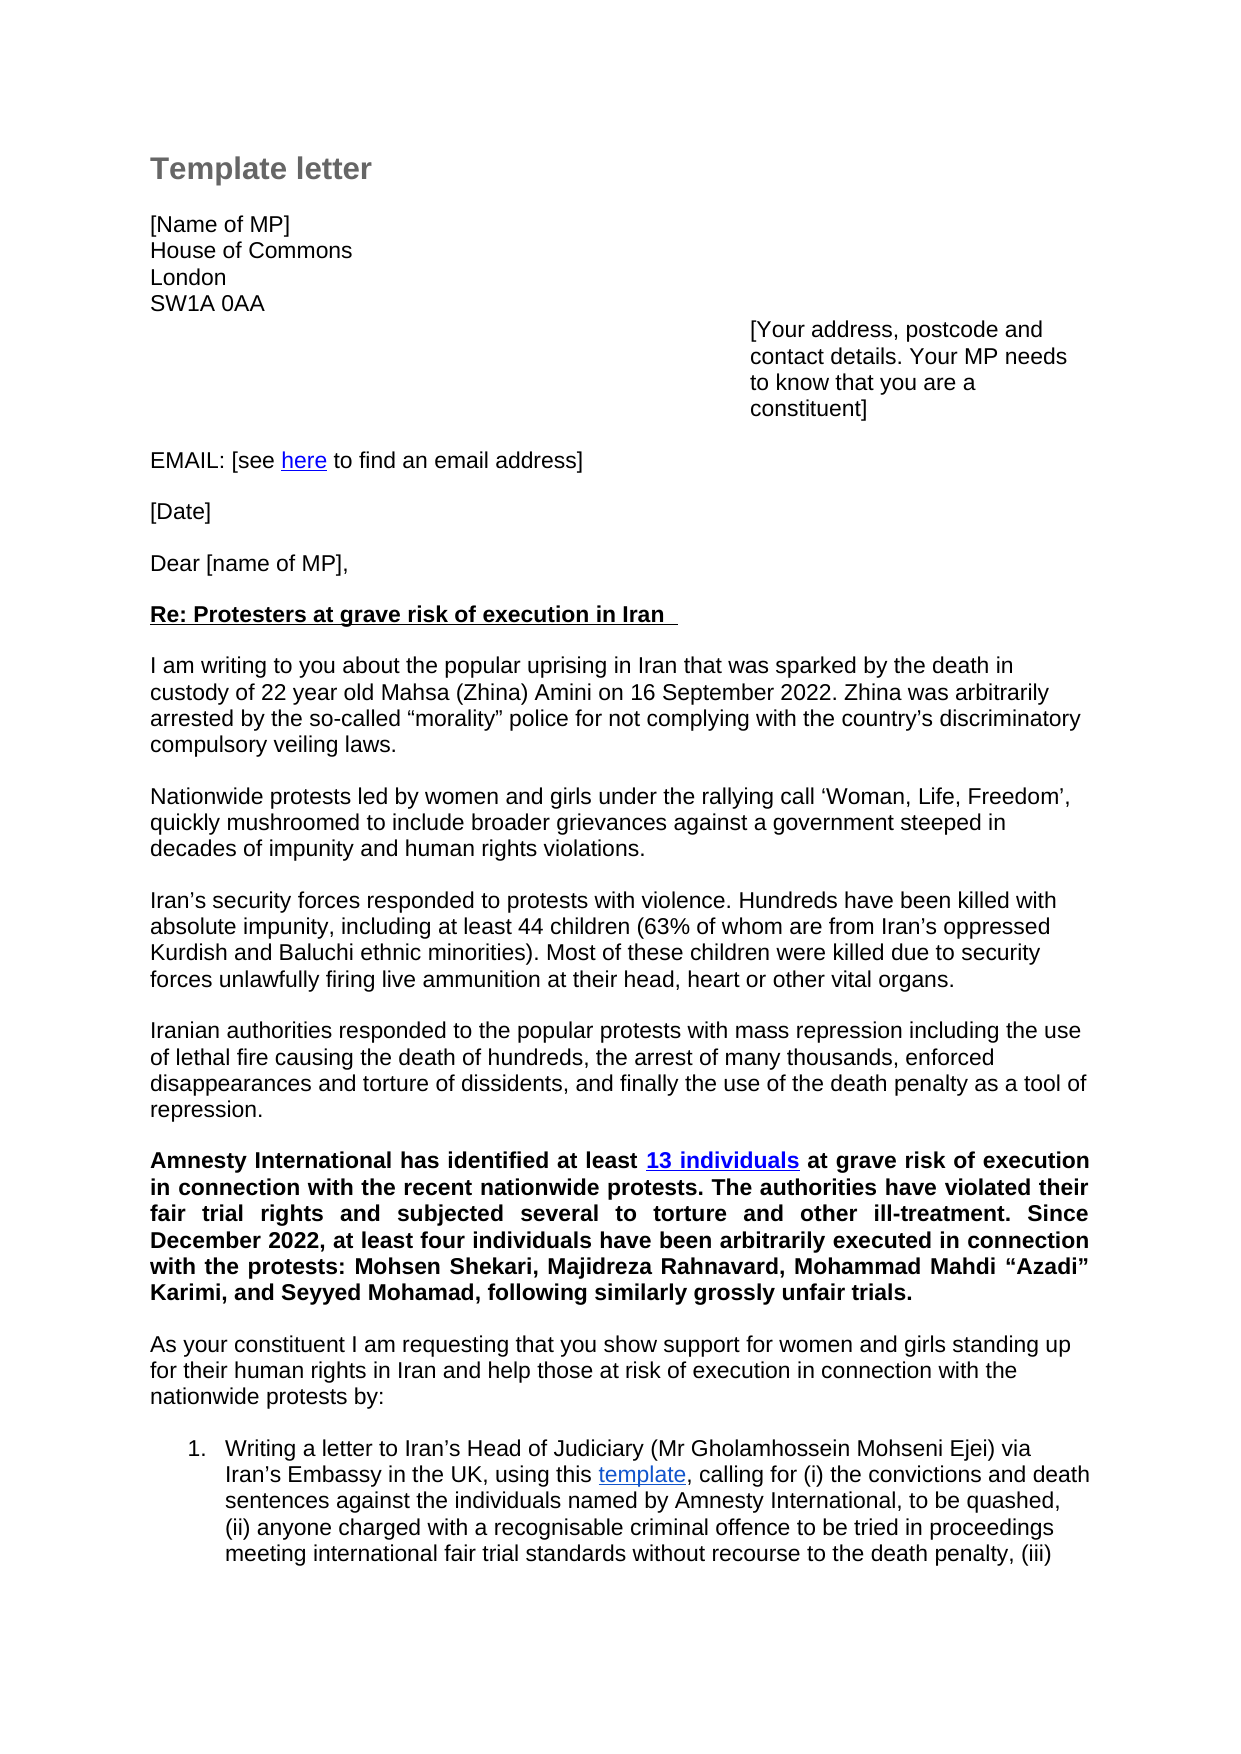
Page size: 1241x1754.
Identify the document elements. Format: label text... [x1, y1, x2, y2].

text [Your address, postcode and contact details. Your MP needs to know that you are a constituent] [750, 316, 1090, 422]
text Template letter [150, 150, 1090, 186]
text As your constituent I am requesting that you show support for women and girls standing up for their human rights in Iran and help those at risk of execution in connection with the nationwide protests by: [150, 1331, 1090, 1410]
text Nationwide protests led by women and girls under the rallying call ‘Woman, Life, Freedom’, quickly mushroomed to include broader grievances against a government steeped in decades of impunity and human rights violations. [150, 783, 1090, 862]
text Iran’s security forces responded to protests with violence. Hundreds have been killed with absolute impunity, including at least 44 children (63% of whom are from Iran’s oppressed Kurdish and Baluchi ethnic minorities). Most of these children were killed due to security forces unlawfully firing live ammunition at their head, heart or other vital organs. [150, 887, 1090, 992]
text EMAIL: [see here to find an email address] [150, 447, 1090, 473]
text Amnesty International has identified at least 13 individuals at grave risk of execution in connection with the recent nationwide protests. The authorities have violated their fair trial rights and subjected several to torture and other ill-treatment. Since December 2022, at least four individuals have been arbitrarily executed in connection with the protests: Mohsen Shekari, Majidreza Rahnavard, Mohammad Mahdi “Azadi” Karimi, and Seyyed Mohamad, following similarly grossly unfair trials. [150, 1147, 1090, 1306]
text Dear [name of MP], [150, 549, 1090, 576]
text [Date] [150, 498, 1090, 524]
text Re: Protesters at grave risk of execution in Iran [150, 601, 1090, 627]
text [Name of MP] House of Commons London SW1A 0AA [150, 211, 1090, 316]
text Iranian authorities responded to the popular protests with mass repression including the use of lethal fire causing the death of hundreds, the arrest of many thousands, enforced disappearances and torture of dissidents, and finally the use of the death penalty as a tool of repression. [150, 1017, 1090, 1122]
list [187, 1435, 1090, 1566]
text I am writing to you about the popular uprising in Iran that was sparked by the death in custody of 22 year old Mahsa (Zhina) Amini on 16 September 2022. Zhina was arbitrarily arrested by the so-called “morality” police for not complying with the country’s discriminatory compulsory veiling laws. [150, 652, 1090, 758]
